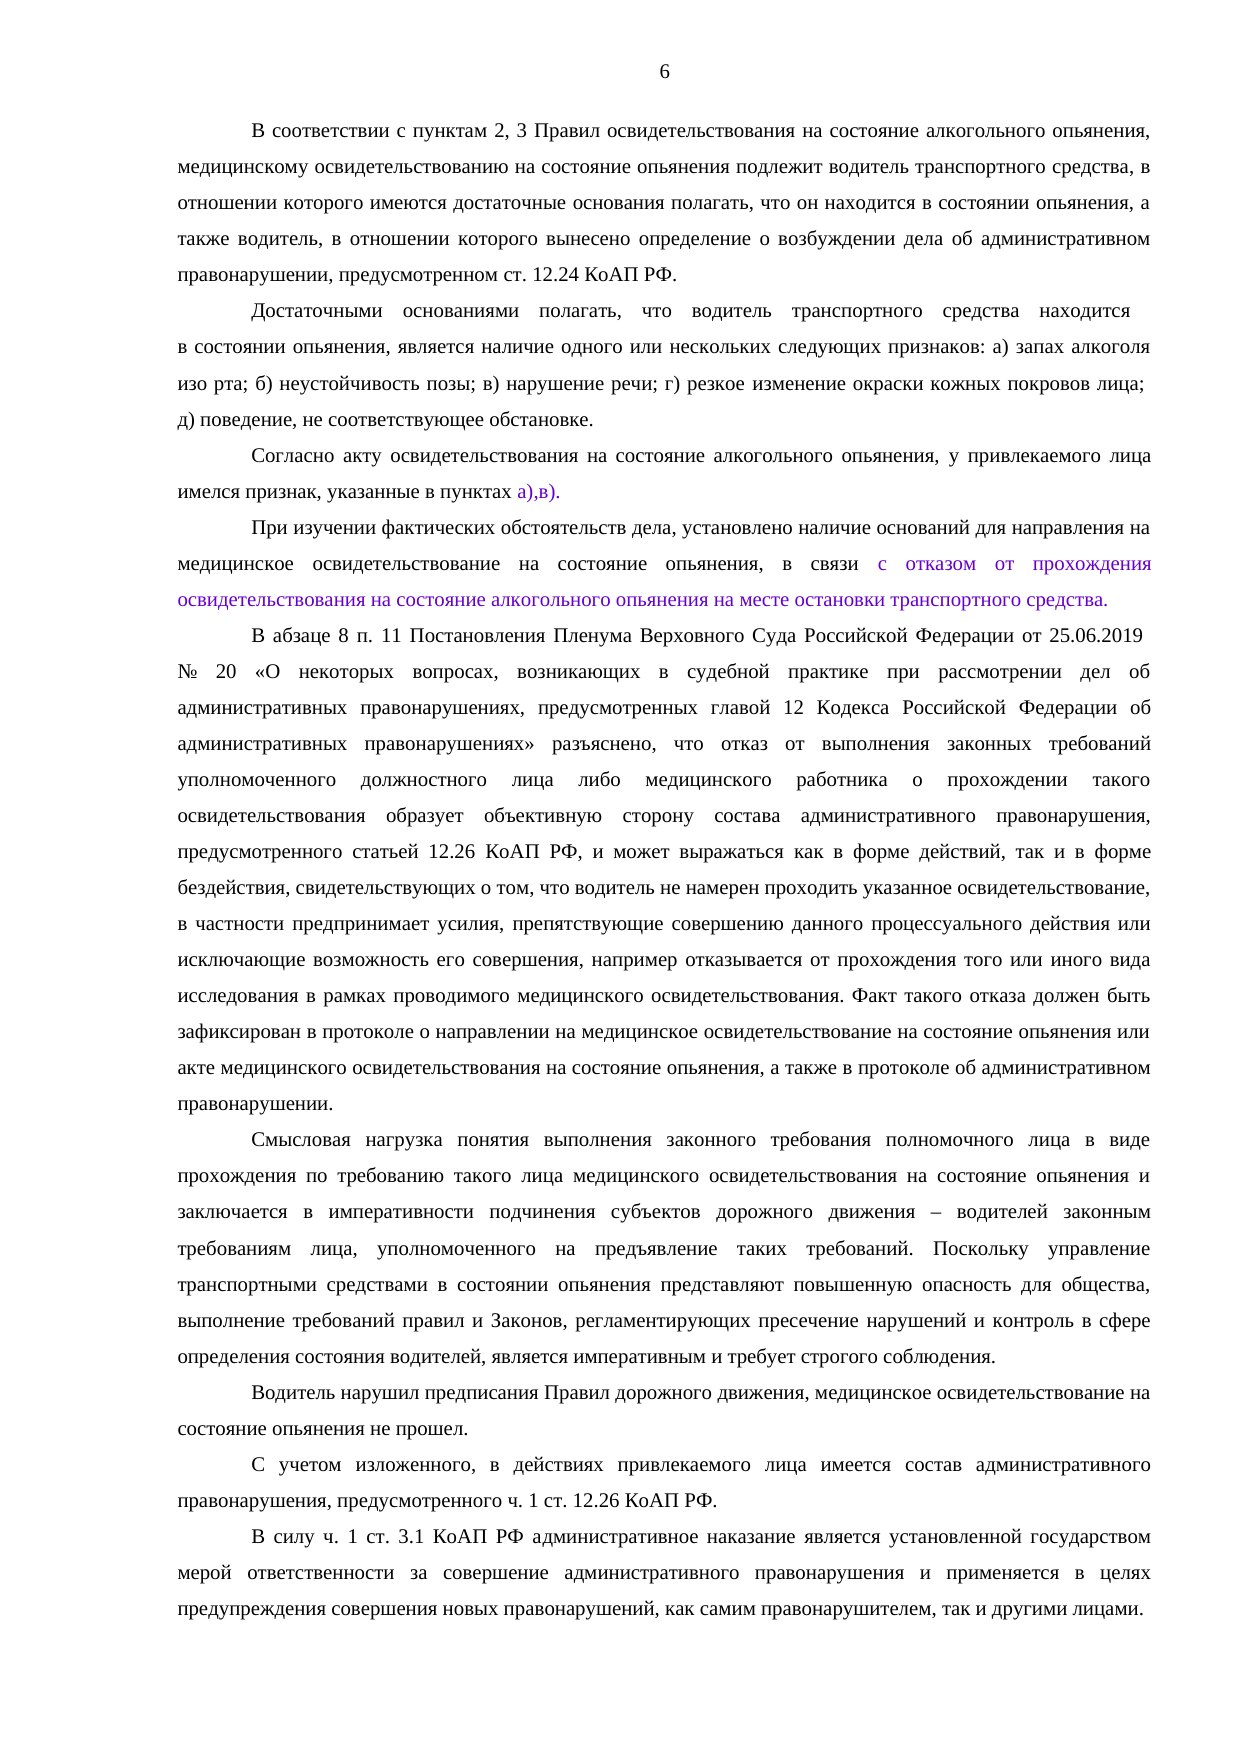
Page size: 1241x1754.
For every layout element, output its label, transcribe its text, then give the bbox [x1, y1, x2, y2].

text Согласно акту освидетельствования на состояние алкогольного опьянения, у привлекаемого лица имелся признак, указанные в пунктах а),в). [177, 442, 1152, 503]
text С учетом изложенного, в действиях привлекаемого лица имеется состав административного правонарушения, предусмотренного ч. 1 ст. 12.26 КоАП РФ. [177, 1452, 1152, 1512]
text Смысловая нагрузка понятия выполнения законного требования полномочного лица в виде прохождения по требованию такого лица медицинского освидетельствования на состояние опьянения и заключается в императивности подчинения субъектов дорожного движения – водителей законным требованиям лица, уполномоченного на предъявление таких требований. Поскольку управление транспортными средствами в состоянии опьянения представляют повышенную опасность для общества, выполнение требований правил и Законов, регламентирующих пресечение нарушений и контроль в сфере определения состояния водителей, является императивным и требует строгого соблюдения. [177, 1127, 1152, 1368]
text В силу ч. 1 ст. 3.1 КоАП РФ административное наказание является установленной государством мерой ответственности за совершение административного правонарушения и применяется в целях предупреждения совершения новых правонарушений, как самим правонарушителем, так и другими лицами. [177, 1524, 1152, 1620]
text Водитель нарушил предписания Правил дорожного движения, медицинское освидетельствование на состояние опьянения не прошел. [177, 1379, 1152, 1440]
text В абзаце 8 п. 11 Постановления Пленума Верховного Суда Российской Федерации от 25.06.2019 № 20 «О некоторых вопросах, возникающих в судебной практике при рассмотрении дел об административных правонарушениях, предусмотренных главой 12 Кодекса Российской Федерации об административных правонарушениях» разъяснено, что отказ от выполнения законных требований уполномоченного должностного лица либо медицинского работника о прохождении такого освидетельствования образует объективную сторону состава административного правонарушения, предусмотренного статьей 12.26 КоАП РФ, и может выражаться как в форме действий, так и в форме бездействия, свидетельствующих о том, что водитель не намерен проходить указанное освидетельствование, в частности предпринимает усилия, препятствующие совершению данного процессуального действия или исключающие возможность его совершения, например отказывается от прохождения того или иного вида исследования в рамках проводимого медицинского освидетельствования. Факт такого отказа должен быть зафиксирован в протоколе о направлении на медицинское освидетельствование на состояние опьянения или акте медицинского освидетельствования на состояние опьянения, а также в протоколе об административном правонарушении. [177, 623, 1152, 1115]
text Достаточными основаниями полагать, что водитель транспортного средства находится в состоянии опьянения, является наличие одного или нескольких следующих признаков: а) запах алкоголя изо рта; б) неустойчивость позы; в) нарушение речи; г) резкое изменение окраски кожных покровов лица; д) поведение, не соответствующее обстановке. [177, 298, 1152, 431]
text В соответствии с пунктам 2, 3 Правил освидетельствования на состояние алкогольного опьянения, медицинскому освидетельствованию на состояние опьянения подлежит водитель транспортного средства, в отношении которого имеются достаточные основания полагать, что он находится в состоянии опьянения, а также водитель, в отношении которого вынесено определение о возбуждении дела об административном правонарушении, предусмотренном ст. 12.24 КоАП РФ. [177, 118, 1152, 286]
text При изучении фактических обстоятельств дела, установлено наличие оснований для направления на медицинское освидетельствование на состояние опьянения, в связи с отказом от прохождения освидетельствования на состояние алкогольного опьянения на месте остановки транспортного средства. [177, 514, 1152, 611]
